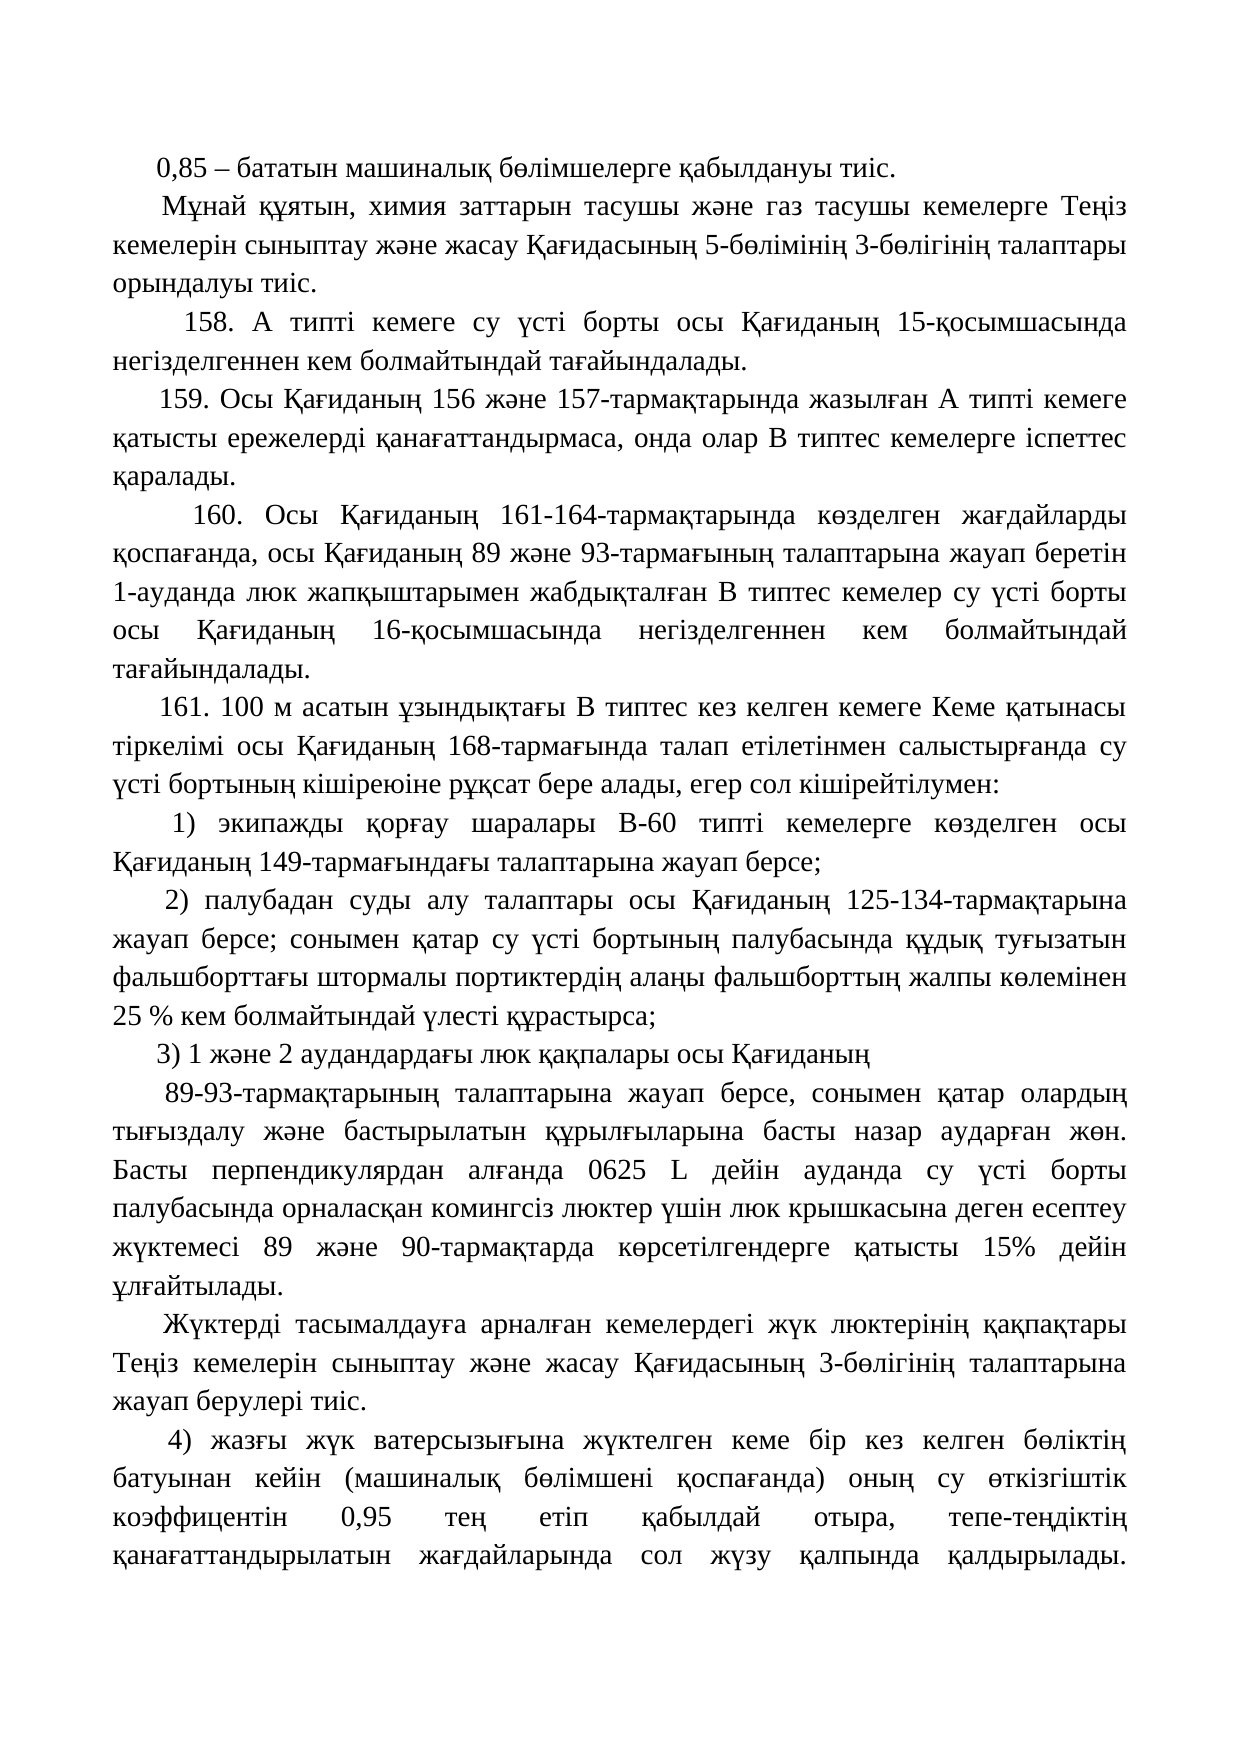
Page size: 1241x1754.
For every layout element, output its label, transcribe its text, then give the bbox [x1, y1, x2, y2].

text 0,85 – бататын машиналық бөлімшелерге қабылдануы тиіс. [112, 150, 1128, 183]
text Жүктерді тасымалдауға арналған кемелердегі жүк люктерінің қақпақтары Теңіз кемелерін сыныптау және жасау Қағидасының 3-бөлігінің талаптарына жауап берулері тиіс. [112, 1306, 1128, 1417]
text 159. Осы Қағиданың 156 және 157-тармақтарында жазылған А типті кемеге қатысты ережелерді қанағаттандырмаса, онда олар В типтес кемелерге іспеттес қаралады. [112, 381, 1128, 492]
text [112, 1422, 1128, 1571]
text 2) палубадан суды алу талаптары осы Қағиданың 125-134-тармақтарына жауап берсе; сонымен қатар су үсті бортының палубасында құдық туғызатын фальшборттағы штормалы портиктердің алаңы фальшборттың жалпы көлемінен 25 % кем болмайтындай үлесті құрастырса; [112, 882, 1128, 1031]
text 3) 1 және 2 аудандардағы люк қақпалары осы Қағиданың [112, 1036, 1128, 1070]
text 1) экипажды қорғау шаралары В-60 типті кемелерге көзделген осы Қағиданың 149-тармағындағы талаптарына жауап берсе; [112, 805, 1128, 877]
text 161. 100 м асатын ұзындықтағы В типтес кез келген кемеге Кеме қатынасы тіркелімі осы Қағиданың 168-тармағында талап етілетінмен салыстырғанда су үсті бортының кішіреюіне рұқсат бере алады, егер сол кішірейтілумен: [112, 689, 1128, 800]
text 160. Осы Қағиданың 161-164-тармақтарында көзделген жағдайларды қоспағанда, осы Қағиданың 89 және 93-тармағының талаптарына жауап беретін 1-ауданда люк жапқыштарымен жабдықталған В типтес кемелер су үсті борты осы Қағиданың 16-қосымшасында негізделгеннен кем болмайтындай тағайындалады. [112, 497, 1128, 684]
text 89-93-тармақтарының талаптарына жауап берсе, сонымен қатар олардың тығыздалу және бастырылатын құрылғыларына басты назар аударған жөн. Басты перпендикулярдан алғанда 0625 L дейін ауданда су үсті борты палубасында орналасқан комингсіз люктер үшін люк крышкасына деген есептеу жүктемесі 89 және 90-тармақтарда көрсетілгендерге қатысты 15% дейін ұлғайтылады. [112, 1075, 1128, 1301]
text Мұнай құятын, химия заттарын тасушы және газ тасушы кемелерге Теңіз кемелерін сыныптау және жасау Қағидасының 5-бөлімінің 3-бөлігінің талаптары орындалуы тиіс. [112, 188, 1128, 299]
text 158. А типті кемеге су үсті борты осы Қағиданың 15-қосымшасында негізделгеннен кем болмайтындай тағайындалады. [112, 304, 1128, 376]
